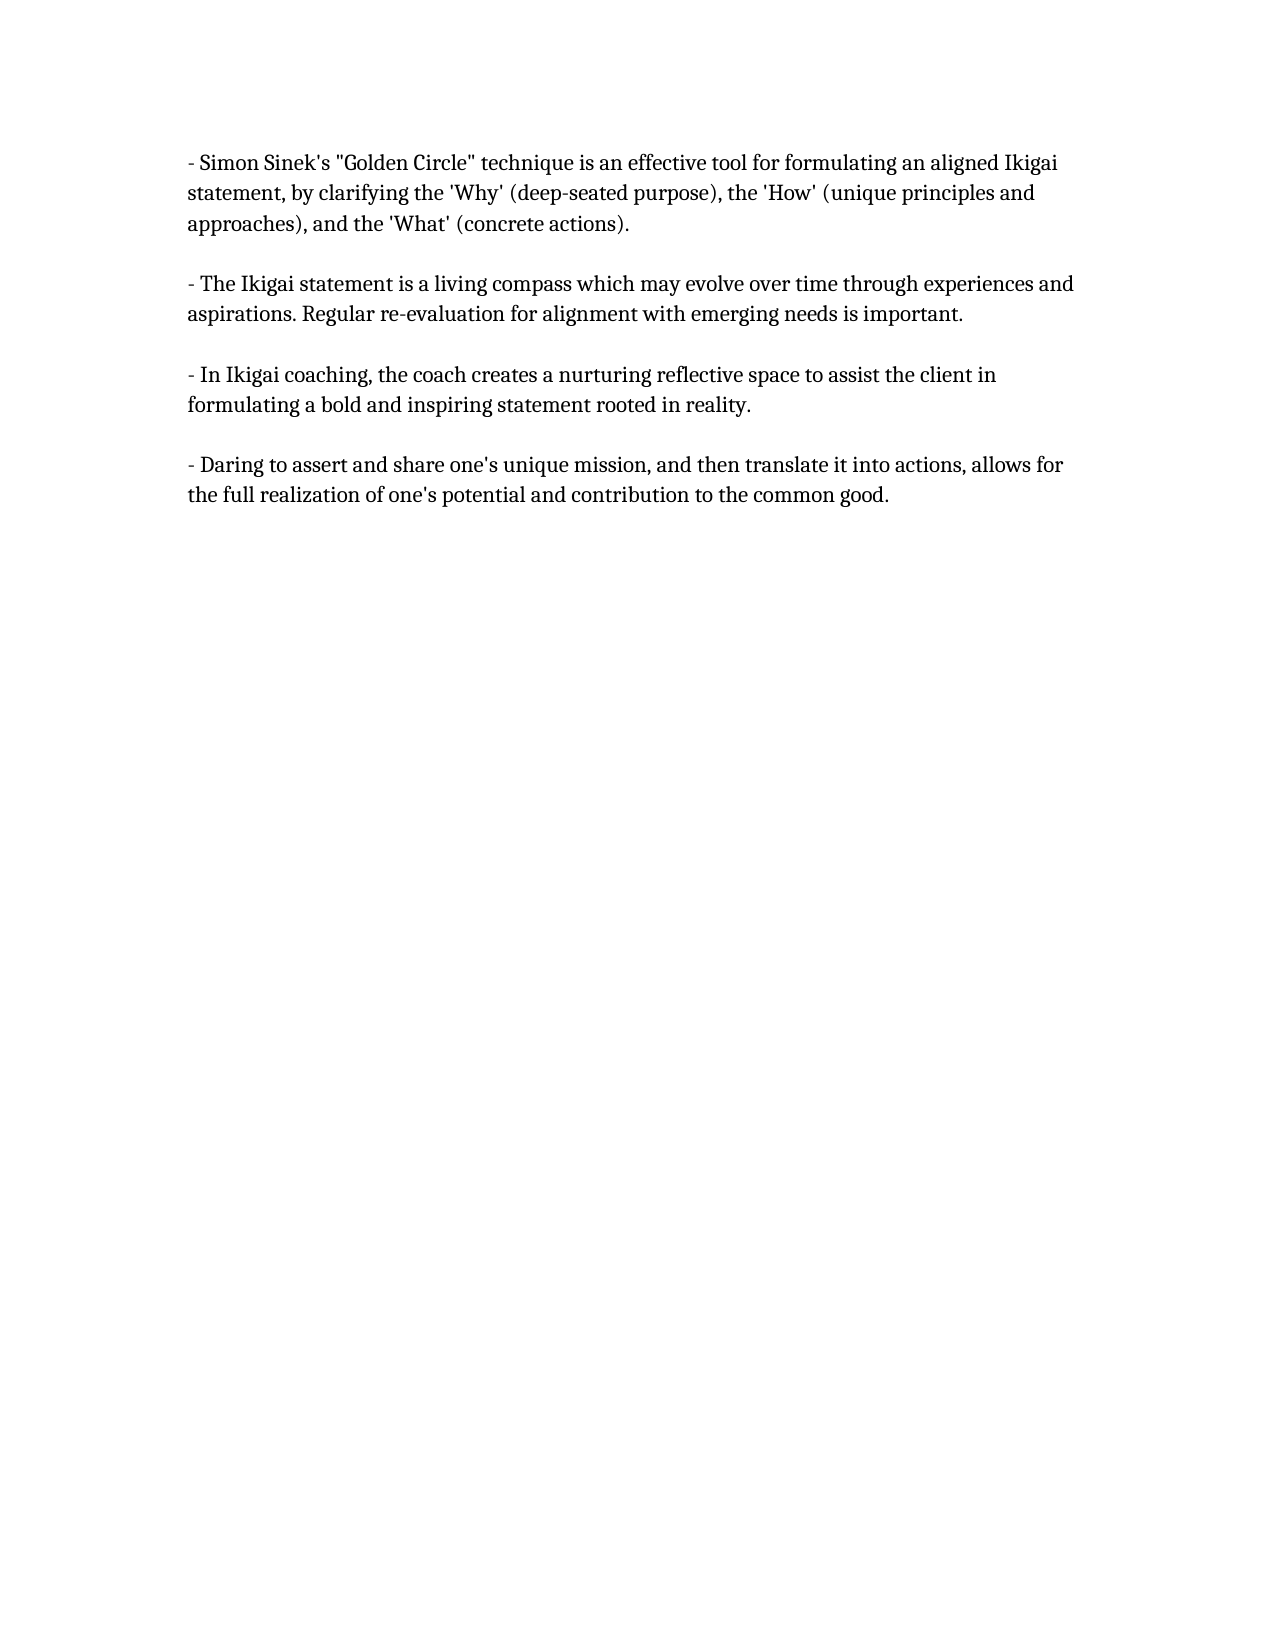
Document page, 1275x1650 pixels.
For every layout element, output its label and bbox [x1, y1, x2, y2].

text [187, 150, 1087, 539]
